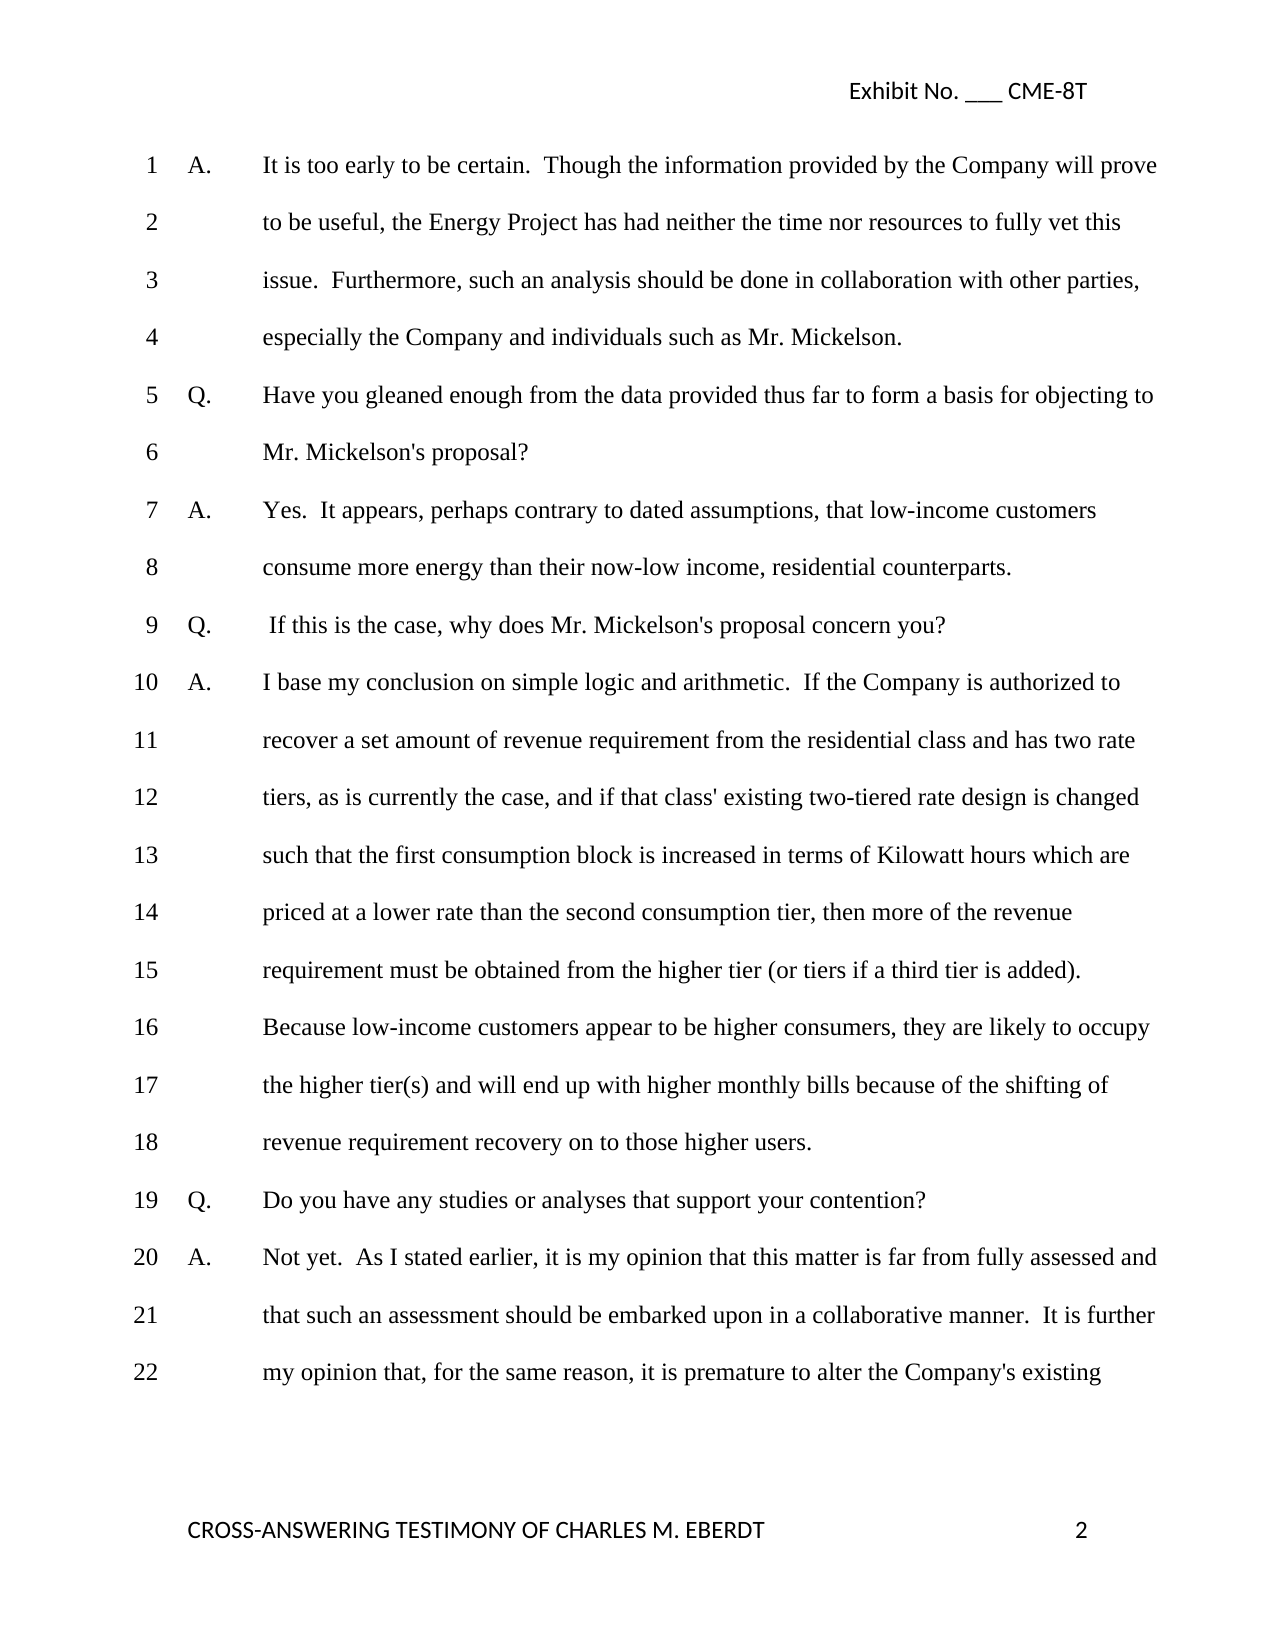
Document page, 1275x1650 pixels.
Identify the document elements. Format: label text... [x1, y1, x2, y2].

text Q. Have you gleaned enough from the data provided thus far to form a basis for objecting to Mr. Mickelson's proposal? [187, 380, 1162, 466]
text A. It is too early to be certain. Though the information provided by the Company will prove to be useful, the Energy Project has had neither the time nor resources to fully vet this issue. Furthermore, such an analysis should be done in collaboration with other parties, especially the Company and individuals such as Mr. Mickelson. [187, 150, 1162, 351]
text Q. Do you have any studies or analyses that support your contention? [187, 1185, 1162, 1214]
text A. Yes. It appears, perhaps contrary to dated assumptions, that low-income customers consume more energy than their now-low income, residential counterparts. [187, 495, 1162, 581]
text Q. If this is the case, why does Mr. Mickelson's proposal concern you? [187, 610, 1162, 639]
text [187, 1242, 1162, 1386]
text A. I base my conclusion on simple logic and arithmetic. If the Company is authorized to recover a set amount of revenue requirement from the residential class and has two rate tiers, as is currently the case, and if that class' existing two-tiered rate design is changed such that the first consumption block is increased in terms of Kilowatt hours which are priced at a lower rate than the second consumption tier, then more of the revenue requirement must be obtained from the higher tier (or tiers if a third tier is added). Because low-income customers appear to be higher consumers, they are likely to occupy the higher tier(s) and will end up with higher monthly bills because of the shifting of revenue requirement recovery on to those higher users. [187, 667, 1162, 1156]
